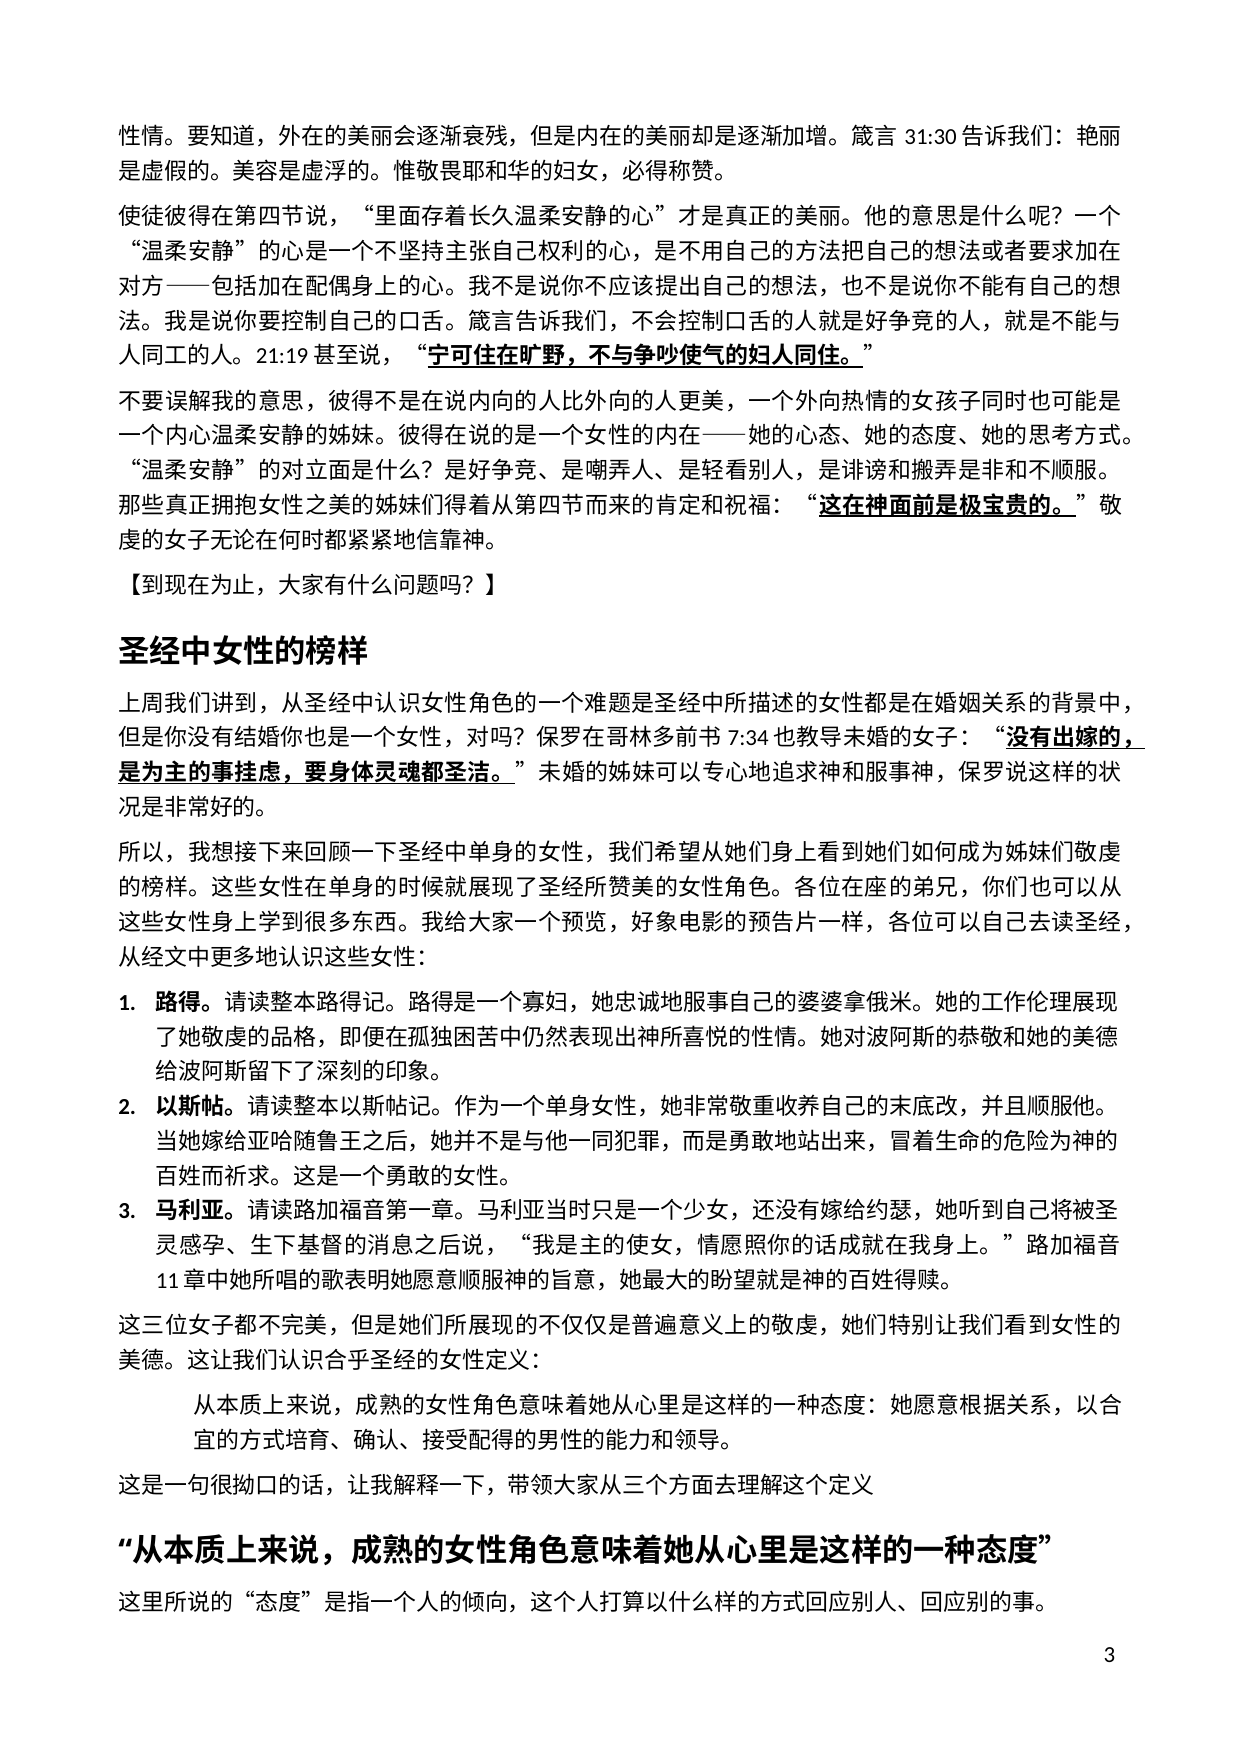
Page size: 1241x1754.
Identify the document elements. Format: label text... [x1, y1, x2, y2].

subtitle 圣经中女性的榜样 [118, 627, 1122, 672]
text 使徒彼得在第四节说，“里面存着长久温柔安静的心”才是真正的美丽。他的意思是什么呢？一个“温柔安静”的心是一个不坚持主张自己权利的心，是不用自己的方法把自己的想法或者要求加在对方——包括加在配偶身上的心。我不是说你不应该提出自己的想法，也不是说你不能有自己的想法。我是说你要控制自己的口舌。箴言告诉我们，不会控制口舌的人就是好争竞的人，就是不能与人同工的人。21:19甚至说，“宁可住在旷野，不与争吵使气的妇人同住。” [118, 198, 1122, 371]
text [118, 118, 1122, 186]
text 上周我们讲到，从圣经中认识女性角色的一个难题是圣经中所描述的女性都是在婚姻关系的背景中，但是你没有结婚你也是一个女性，对吗？保罗在哥林多前书7:34也教导未婚的女子：“没有出嫁的，是为主的事挂虑，要身体灵魂都圣洁。”未婚的姊妹可以专心地追求神和服事神，保罗说这样的状况是非常好的。 [118, 684, 1122, 822]
list 马利亚。请读路加福音第一章。马利亚当时只是一个少女，还没有嫁给约瑟，她听到自己将被圣灵感孕、生下基督的消息之后说，“我是主的使女，情愿照你的话成就在我身上。”路加福音11章中她所唱的歌表明她愿意顺服神的旨意，她最大的盼望就是神的百姓得赎。 [118, 1192, 1122, 1295]
text 所以，我想接下来回顾一下圣经中单身的女性，我们希望从她们身上看到她们如何成为姊妹们敬虔的榜样。这些女性在单身的时候就展现了圣经所赞美的女性角色。各位在座的弟兄，你们也可以从这些女性身上学到很多东西。我给大家一个预览，好象电影的预告片一样，各位可以自己去读圣经，从经文中更多地认识这些女性： [118, 834, 1122, 972]
list 以斯帖。请读整本以斯帖记。作为一个单身女性，她非常敬重收养自己的末底改，并且顺服他。当她嫁给亚哈随鲁王之后，她并不是与他一同犯罪，而是勇敢地站出来，冒着生命的危险为神的百姓而祈求。这是一个勇敢的女性。 [118, 1088, 1122, 1191]
text 这是一句很拗口的话，让我解释一下，带领大家从三个方面去理解这个定义 [118, 1467, 1122, 1500]
text 从本质上来说，成熟的女性角色意味着她从心里是这样的一种态度：她愿意根据关系，以合宜的方式培育、确认、接受配得的男性的能力和领导。 [193, 1387, 1122, 1455]
text 这里所说的“态度”是指一个人的倾向，这个人打算以什么样的方式回应别人、回应别的事。 [118, 1583, 1122, 1617]
text 不要误解我的意思，彼得不是在说内向的人比外向的人更美，一个外向热情的女孩子同时也可能是一个内心温柔安静的姊妹。彼得在说的是一个女性的内在——她的心态、她的态度、她的思考方式。“温柔安静”的对立面是什么？是好争竞、是嘲弄人、是轻看别人，是诽谤和搬弄是非和不顺服。那些真正拥抱女性之美的姊妹们得着从第四节而来的肯定和祝福：“这在神面前是极宝贵的。”敬虔的女子无论在何时都紧紧地信靠神。 [118, 382, 1122, 555]
text 这三位女子都不完美，但是她们所展现的不仅仅是普遍意义上的敬虔，她们特别让我们看到女性的美德。这让我们认识合乎圣经的女性定义： [118, 1307, 1122, 1375]
text 【到现在为止，大家有什么问题吗？】 [118, 567, 1122, 600]
list 路得。请读整本路得记。路得是一个寡妇，她忠诚地服事自己的婆婆拿俄米。她的工作伦理展现了她敬虔的品格，即便在孤独困苦中仍然表现出神所喜悦的性情。她对波阿斯的恭敬和她的美德给波阿斯留下了深刻的印象。 [118, 984, 1122, 1086]
subtitle “从本质上来说，成熟的女性角色意味着她从心里是这样的一种态度” [118, 1525, 1122, 1571]
